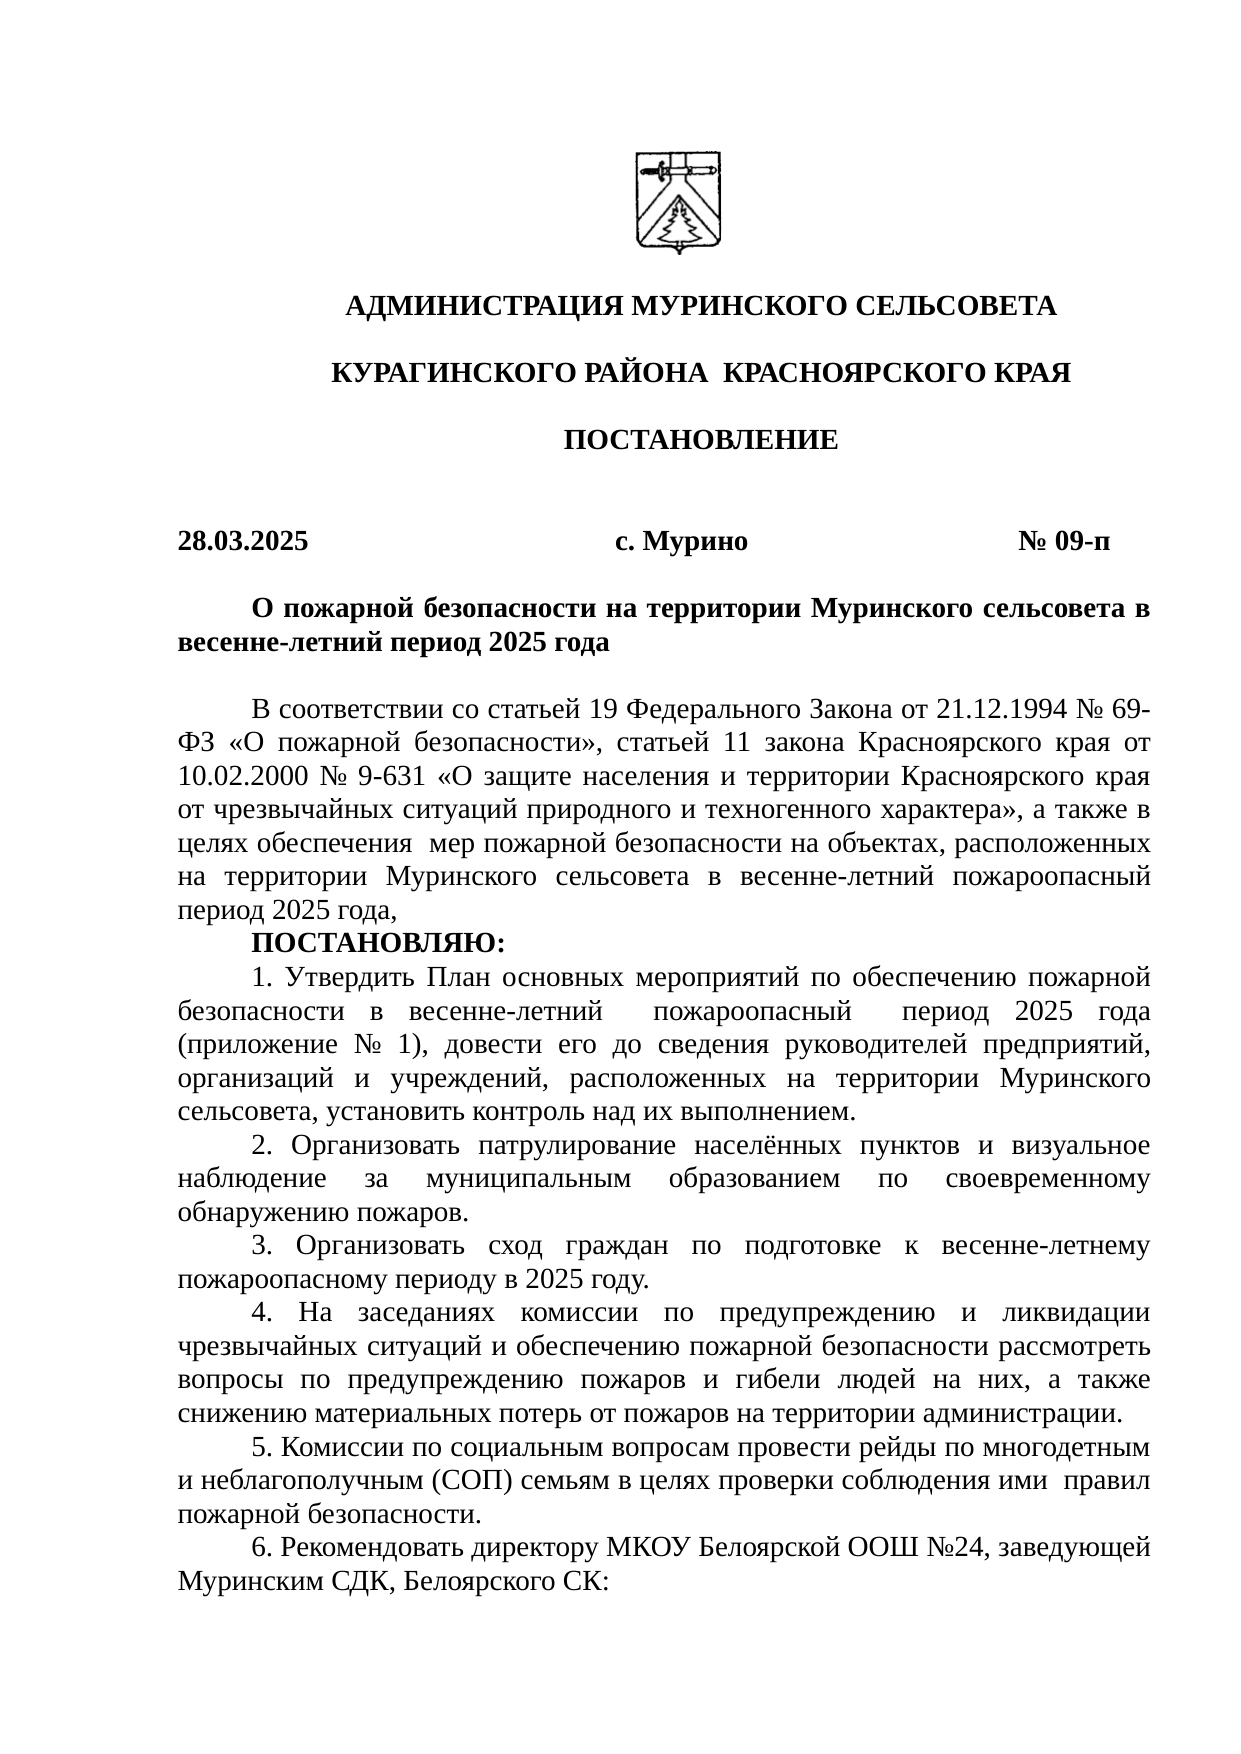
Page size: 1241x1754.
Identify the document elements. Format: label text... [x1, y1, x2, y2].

text 6. Рекомендовать директору МКОУ Белоярской ООШ №24, заведующей Муринским СДК, Белоярского СК: [177, 1529, 1152, 1596]
text 2. Организовать патрулирование населённых пунктов и визуальное наблюдение за муниципальным образованием по своевременному обнаружению пожаров. [177, 1127, 1152, 1227]
text 1. Утвердить План основных мероприятий по обеспечению пожарной безопасности в весенне-летний пожароопасный период 2025 года (приложение № 1), довести его до сведения руководителей предприятий, организаций и учреждений, расположенных на территории Муринского сельсовета, установить контроль над их выполнением. [177, 959, 1152, 1127]
text 5. Комиссии по социальным вопросам провести рейды по многодетным и неблагополучным (СОП) семьям в целях проверки соблюдения ими правил пожарной безопасности. [177, 1429, 1152, 1529]
text АДМИНИСТРАЦИЯ МУРИНСКОГО СЕЛЬСОВЕТА [177, 288, 1152, 322]
picture [635, 151, 722, 255]
text 3. Организовать сход граждан по подготовке к весенне-летнему пожароопасному периоду в 2025 году. [177, 1227, 1152, 1294]
text О пожарной безопасности на территории Муринского сельсовета в весенне-летний период 2025 года [177, 590, 1152, 657]
text 28.03.2025 с. Мурино № 09-п [177, 523, 1152, 557]
text КУРАГИНСКОГО РАЙОНА КРАСНОЯРСКОГО КРАЯ [177, 355, 1152, 389]
text В соответствии со статьей 19 Федерального Закона от 21.12.1994 № 69-ФЗ «О пожарной безопасности», статьей 11 закона Красноярского края от 10.02.2000 № 9-631 «О защите населения и территории Красноярского края от чрезвычайных ситуаций природного и техногенного характера», а также в целях обеспечения мер пожарной безопасности на объектах, расположенных на территории Муринского сельсовета в весенне-летний пожароопасный период 2025 года, [177, 691, 1152, 926]
text ПОСТАНОВЛЕНИЕ [177, 422, 1152, 456]
text ПОСТАНОВЛЯЮ: [177, 926, 1152, 959]
text 4. На заседаниях комиссии по предупреждению и ликвидации чрезвычайных ситуаций и обеспечению пожарной безопасности рассмотреть вопросы по предупреждению пожаров и гибели людей на них, а также снижению материальных потерь от пожаров на территории администрации. [177, 1294, 1152, 1429]
